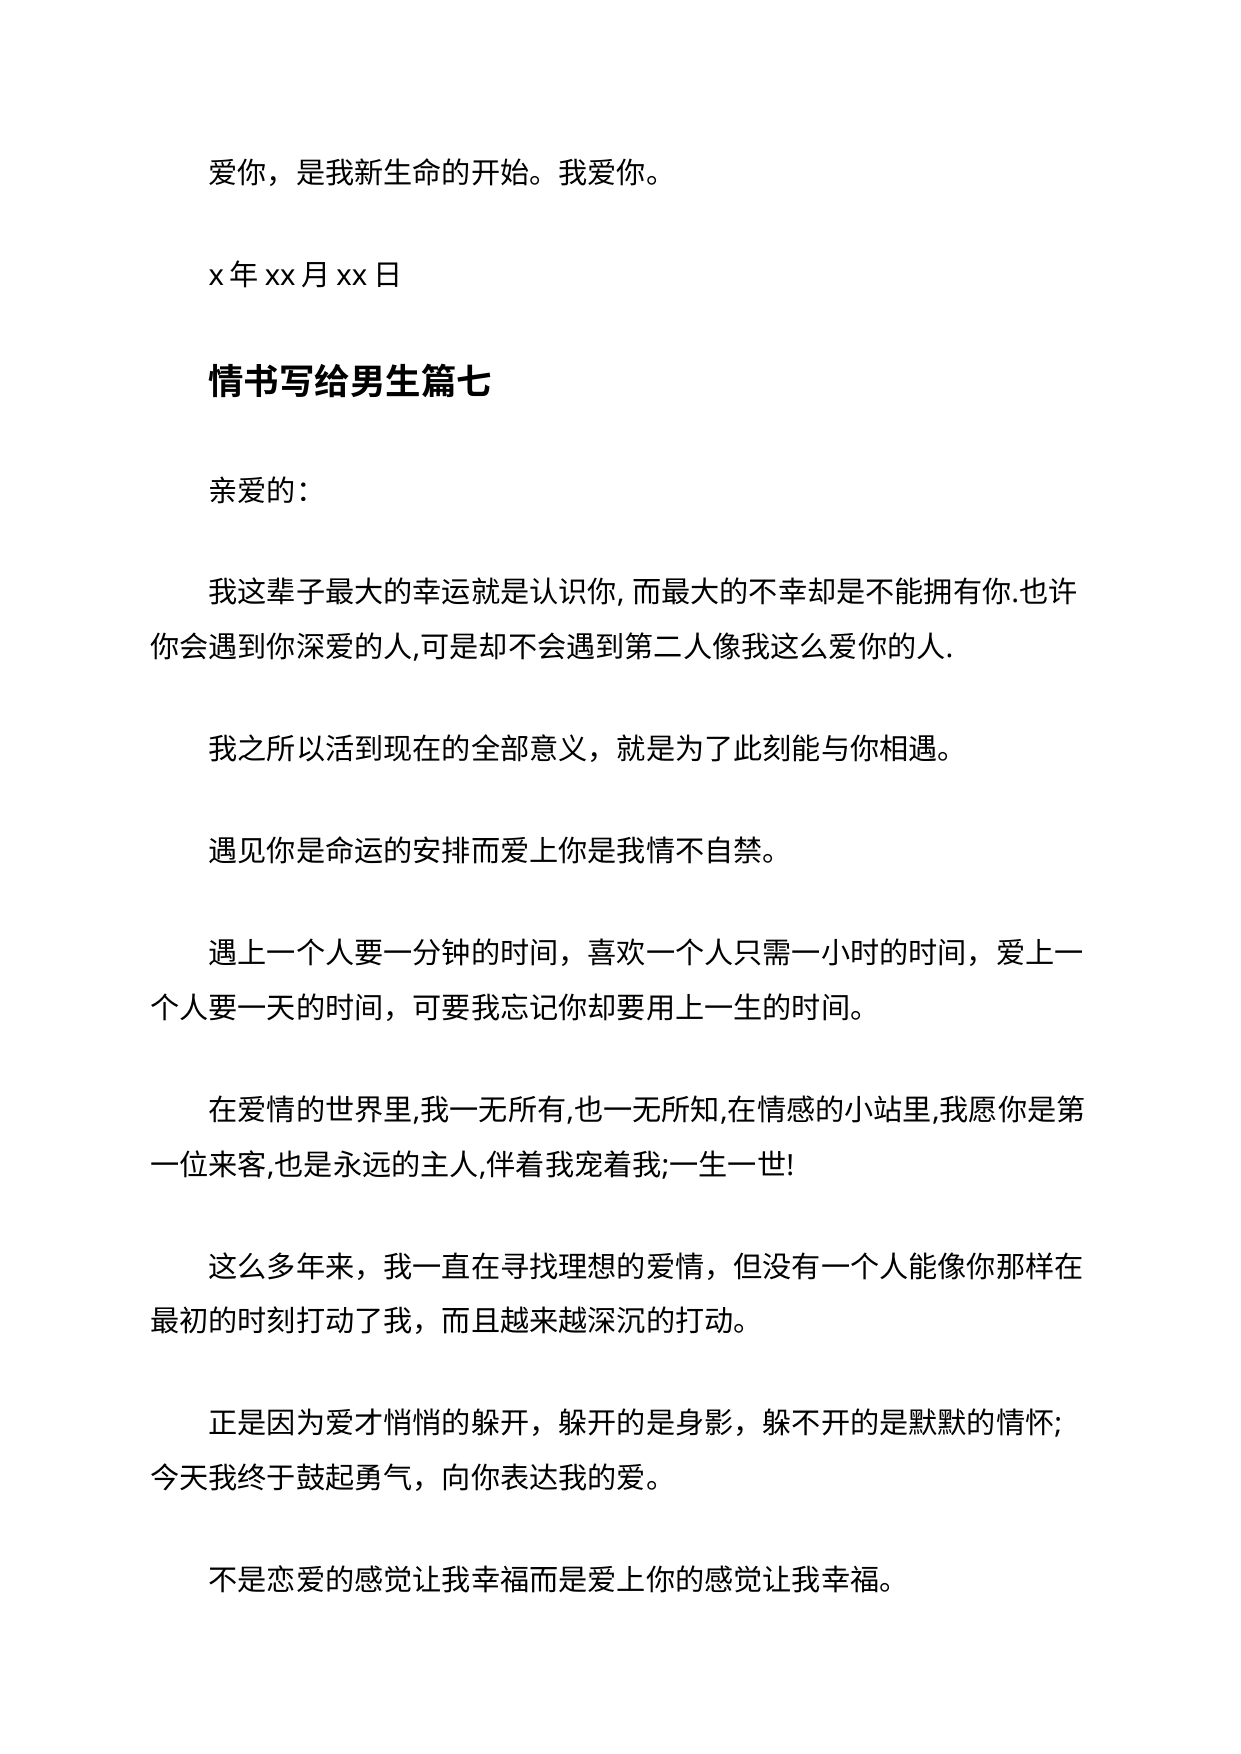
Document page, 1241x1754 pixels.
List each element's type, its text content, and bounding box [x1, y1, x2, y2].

text 这么多年来，我一直在寻找理想的爱情，但没有一个人能像你那样在最初的时刻打动了我，而且越来越深沉的打动。 [150, 1243, 1090, 1340]
text 遇上一个人要一分钟的时间，喜欢一个人只需一小时的时间，爱上一个人要一天的时间，可要我忘记你却要用上一生的时间。 [150, 929, 1090, 1027]
text 我这辈子最大的幸运就是认识你, 而最大的不幸却是不能拥有你.也许你会遇到你深爱的人,可是却不会遇到第二人像我这么爱你的人. [150, 569, 1090, 666]
text 爱你，是我新生命的开始。我爱你。 [150, 150, 1090, 192]
text 亲爱的： [150, 467, 1090, 509]
text 在爱情的世界里,我一无所有,也一无所知,在情感的小站里,我愿你是第一位来客,也是永远的主人,伴着我宠着我;一生一世! [150, 1086, 1090, 1183]
text 正是因为爱才悄悄的躲开，躲开的是身影，躲不开的是默默的情怀;今天我终于鼓起勇气，向你表达我的爱。 [150, 1400, 1090, 1497]
text x年xx月xx日 [150, 252, 1090, 294]
text 不是恋爱的感觉让我幸福而是爱上你的感觉让我幸福。 [150, 1557, 1090, 1599]
text 遇见你是命运的安排而爱上你是我情不自禁。 [150, 828, 1090, 870]
text 我之所以活到现在的全部意义，就是为了此刻能与你相遇。 [150, 726, 1090, 768]
text 情书写给男生篇七 [150, 354, 1090, 405]
